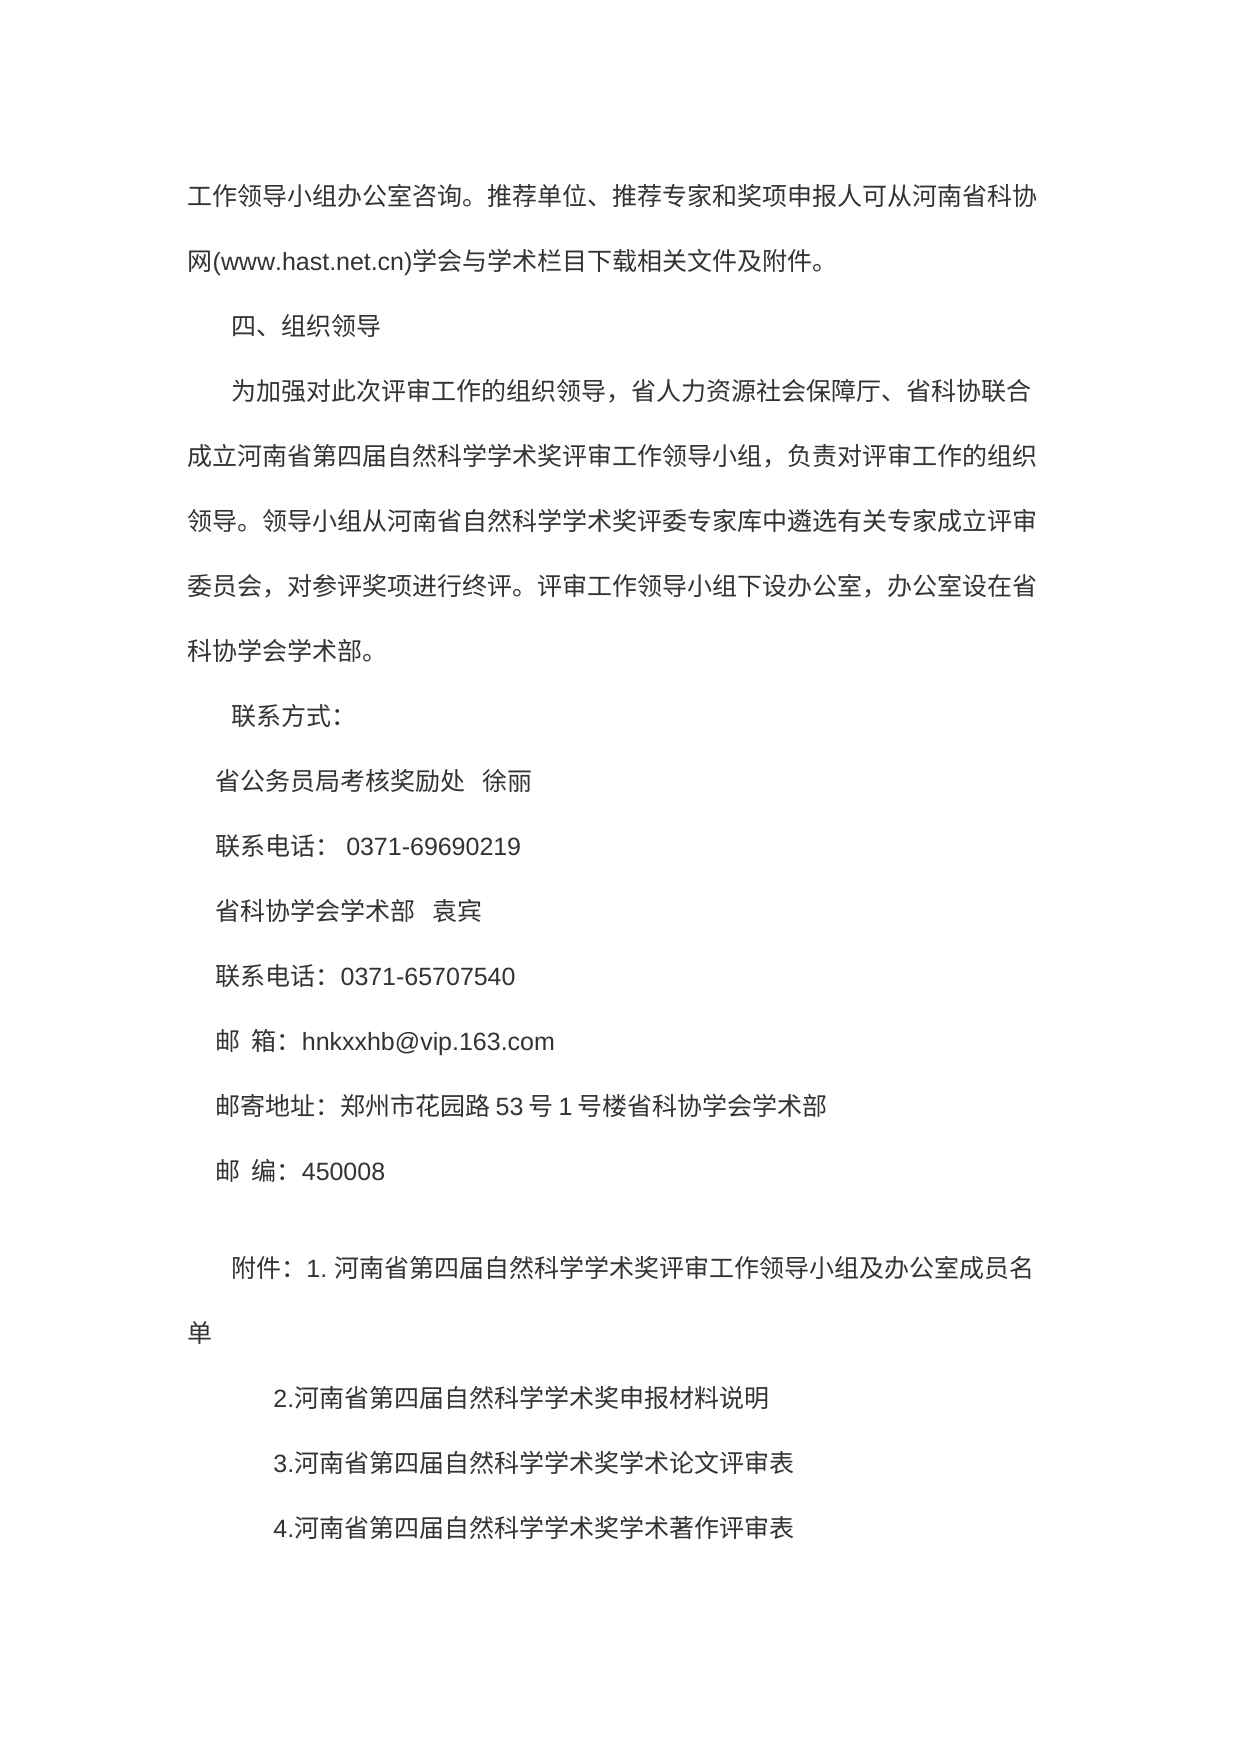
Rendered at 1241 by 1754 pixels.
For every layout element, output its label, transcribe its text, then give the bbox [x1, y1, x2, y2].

text 省公务员局考核奖励处 徐丽 [187, 747, 1053, 812]
text 4.河南省第四届自然科学学术奖学术著作评审表 [187, 1494, 1053, 1559]
text 3.河南省第四届自然科学学术奖学术论文评审表 [187, 1429, 1053, 1494]
text 四、组织领导 [187, 292, 1053, 357]
text 联系电话：0371-65707540 [187, 942, 1053, 1007]
text 附件：1. 河南省第四届自然科学学术奖评审工作领导小组及办公室成员名单 [187, 1234, 1053, 1364]
text 邮 箱：hnkxxhb@vip.163.com [187, 1007, 1053, 1072]
text 省科协学会学术部 袁宾 [187, 877, 1053, 942]
text 2.河南省第四届自然科学学术奖申报材料说明 [187, 1364, 1053, 1429]
text 邮 编：450008 [187, 1137, 1053, 1202]
text 邮寄地址：郑州市花园路53号1号楼省科协学会学术部 [187, 1072, 1053, 1137]
text 为加强对此次评审工作的组织领导，省人力资源社会保障厅、省科协联合成立河南省第四届自然科学学术奖评审工作领导小组，负责对评审工作的组织领导。领导小组从河南省自然科学学术奖评委专家库中遴选有关专家成立评审委员会，对参评奖项进行终评。评审工作领导小组下设办公室，办公室设在省科协学会学术部。 [187, 357, 1053, 682]
text 联系电话： 0371-69690219 [187, 812, 1053, 877]
text 联系方式： [187, 682, 1053, 747]
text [187, 162, 1053, 292]
